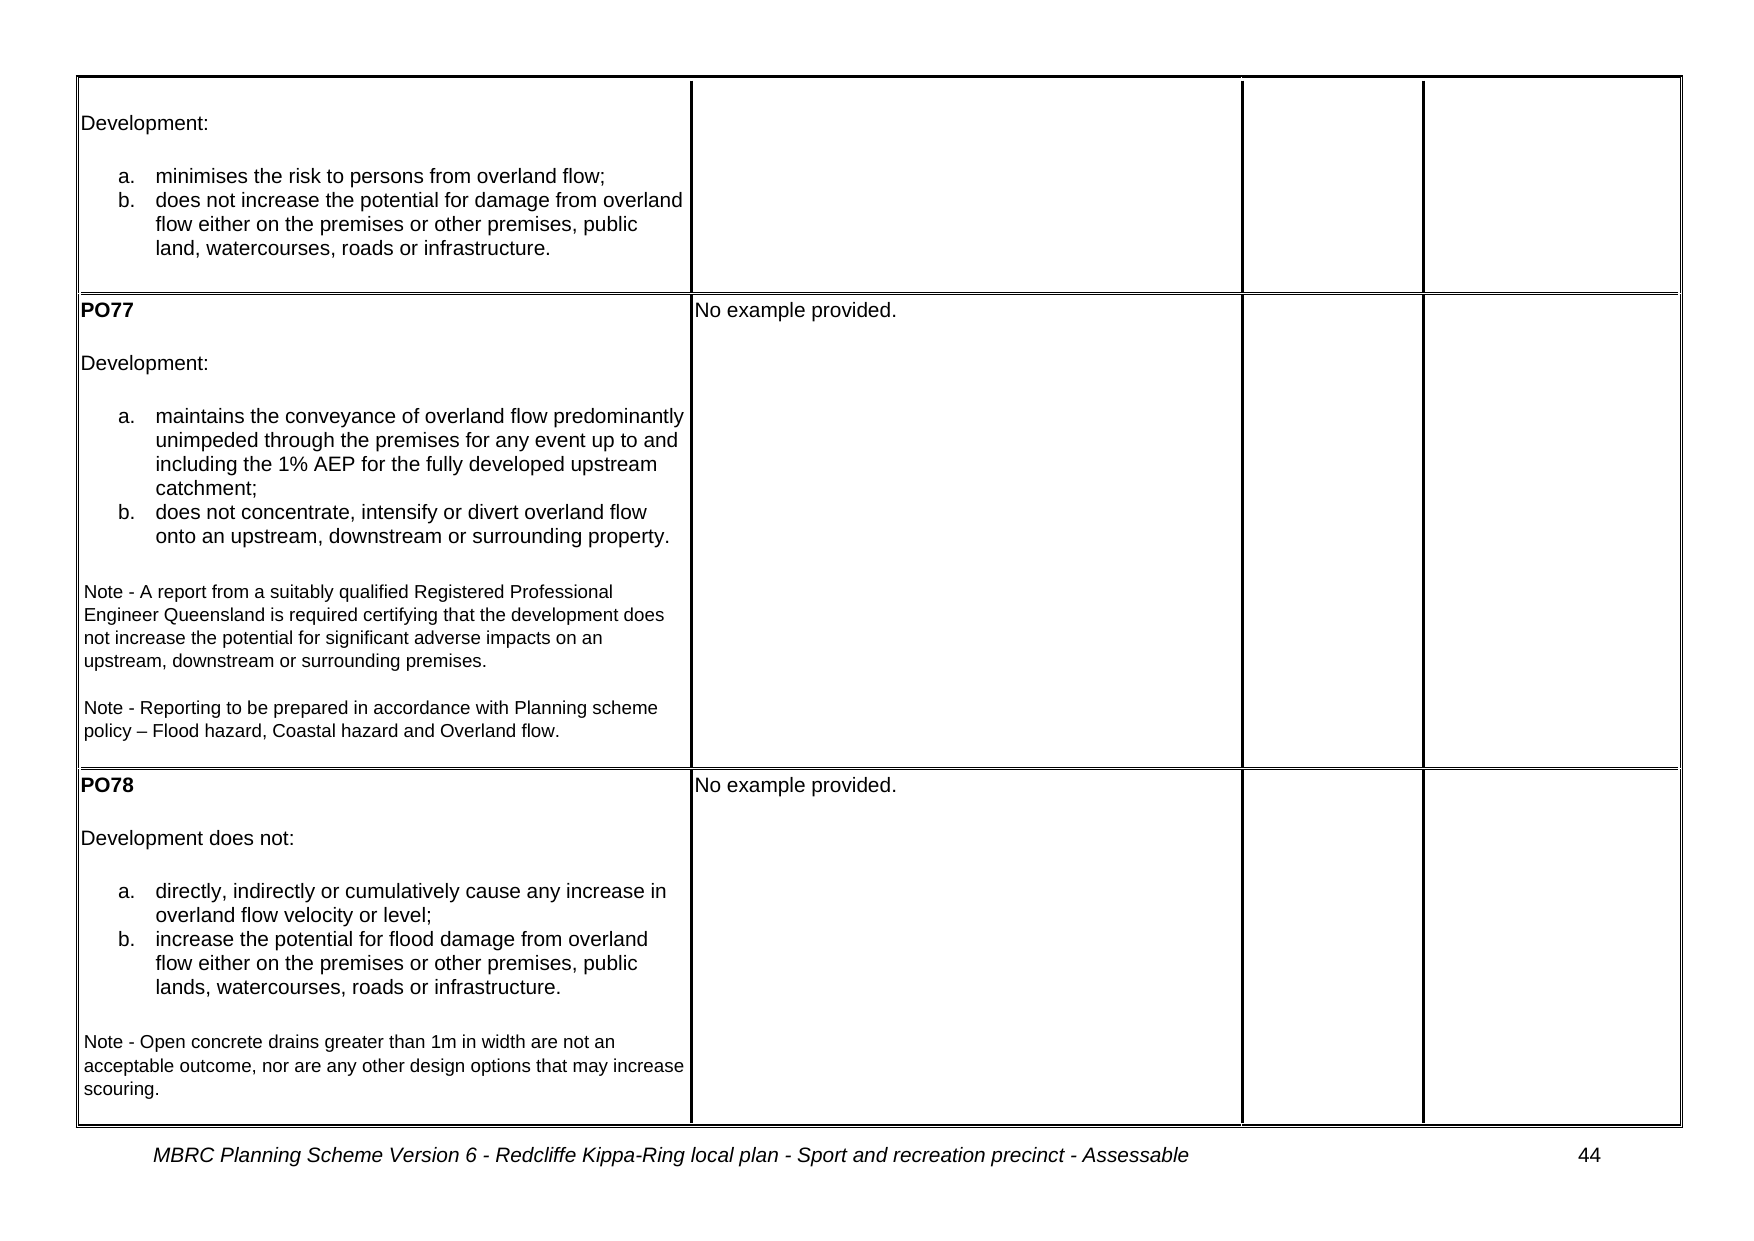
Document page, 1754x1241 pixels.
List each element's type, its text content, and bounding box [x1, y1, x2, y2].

table_cell [1242, 78, 1423, 292]
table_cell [691, 77, 1242, 292]
table_cell No example provided. [693, 295, 1241, 767]
table_cell [1423, 292, 1681, 767]
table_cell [79, 78, 691, 292]
table_cell PO77 Development: maintains the conveyance of overland flow predominantly unimpeded through the premises for any event up to and including the 1% AEP for the fully developed upstream catchment; does not concentrate, intensify or divert overland flow onto an upstream, downstream or surrounding property. [77, 292, 691, 767]
table_cell [1423, 78, 1680, 292]
table_cell No example provided. [691, 770, 1242, 1124]
table_cell [1244, 295, 1422, 767]
table_cell [1242, 770, 1423, 1124]
table_cell PO78 Development does not: directly, indirectly or cumulatively cause any increase in overland flow velocity or level; increase the potential for flood damage from overland flow either on the premises or other premises, public lands, watercourses, roads or infrastructure. [77, 767, 691, 1124]
table_cell [1423, 767, 1681, 1124]
